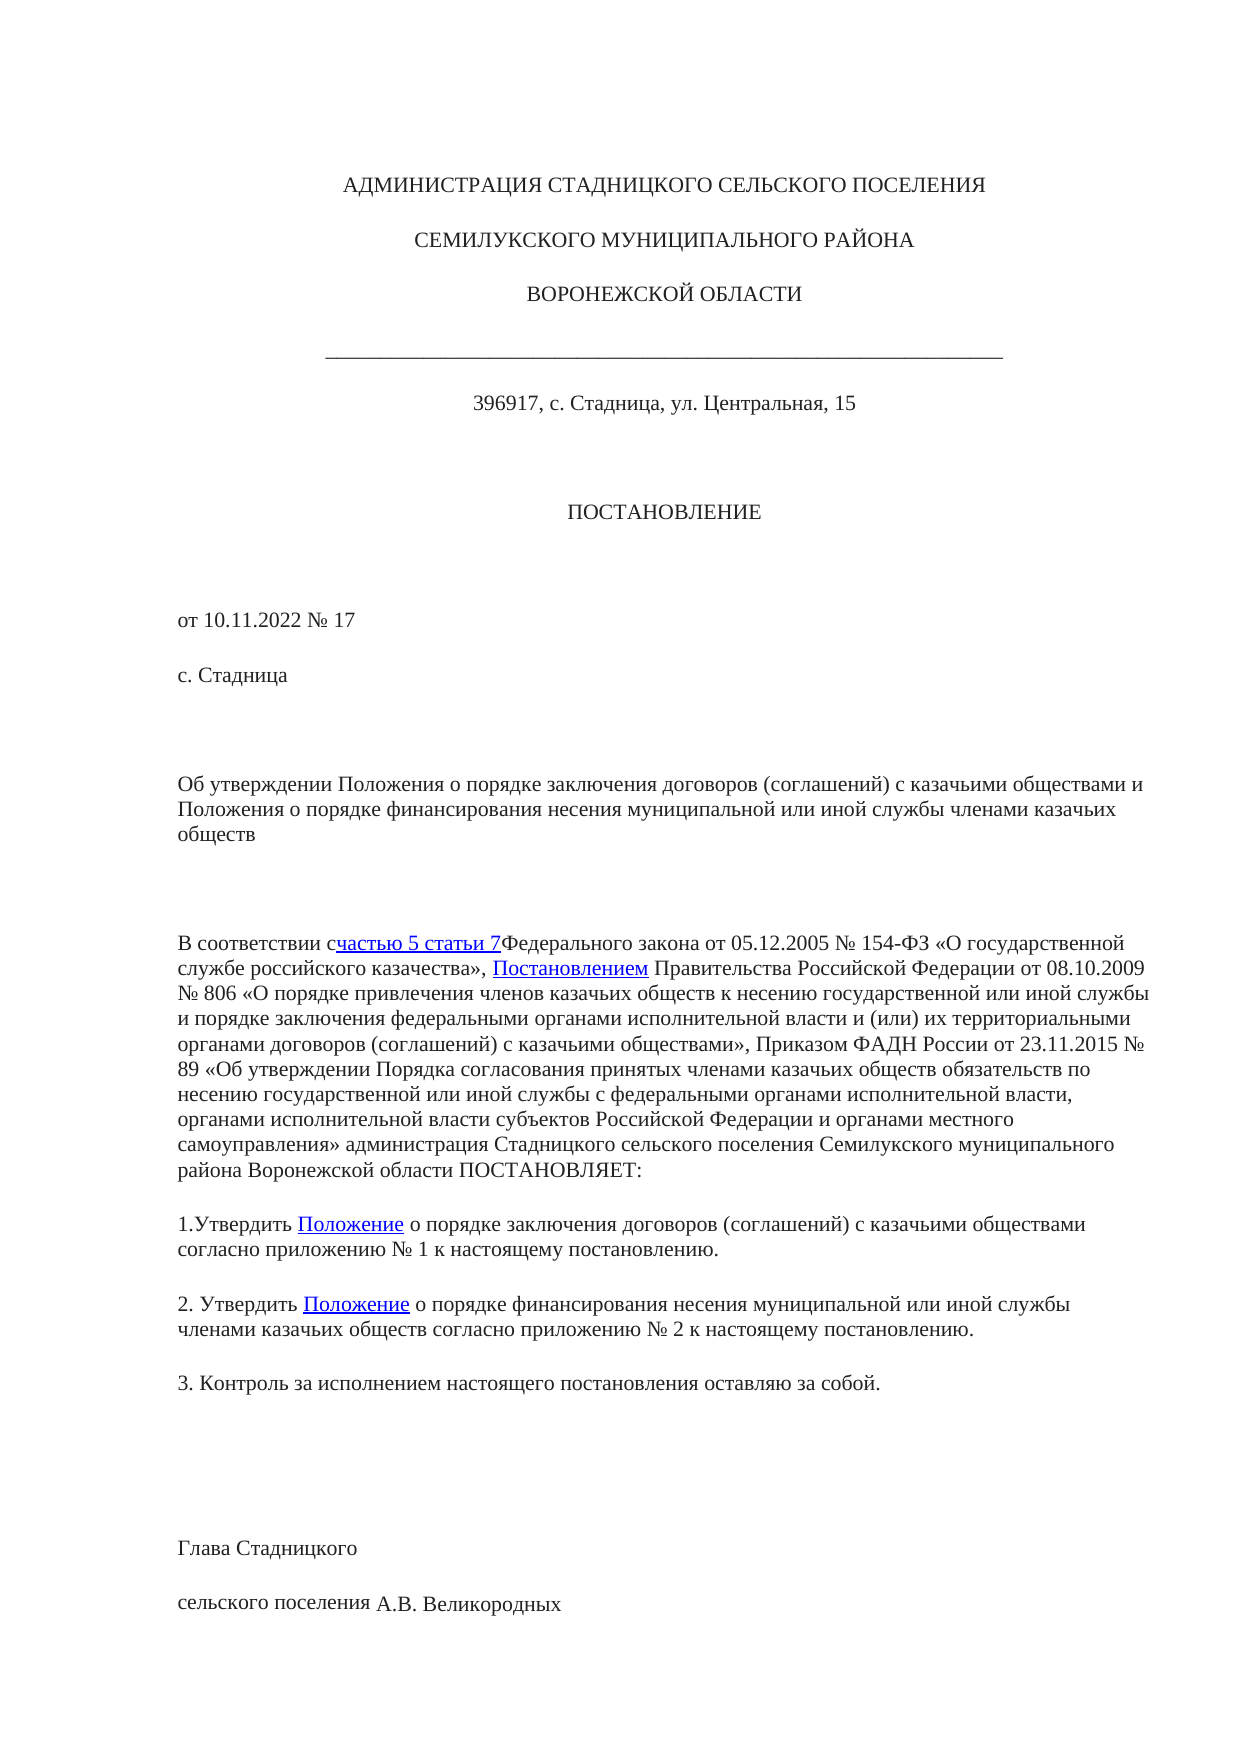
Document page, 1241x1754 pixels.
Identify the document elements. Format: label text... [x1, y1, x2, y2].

text с. Стадница [177, 662, 1152, 687]
text АДМИНИСТРАЦИЯ СТАДНИЦКОГО СЕЛЬСКОГО ПОСЕЛЕНИЯ [177, 172, 1152, 198]
table_header А.В. Великородных [376, 1533, 562, 1616]
text В соответствии счастью 5 статьи 7Федерального закона от 05.12.2005 № 154-ФЗ «О государственной службе российского казачества», Постановлением Правительства Российской Федерации от 08.10.2009 № 806 «О порядке привлечения членов казачьих обществ к несению государственной или иной службы и порядке заключения федеральными органами исполнительной власти и (или) их территориальными органами договоров (соглашений) с казачьими обществами», Приказом ФАДН России от 23.11.2015 № 89 «Об утверждении Порядка согласования принятых членами казачьих обществ обязательств по несению государственной или иной службы с федеральными органами исполнительной власти, органами исполнительной власти субъектов Российской Федерации и органами местного самоуправления» администрация Стадницкого сельского поселения Семилукского муниципального района Воронежской области ПОСТАНОВЛЯЕТ: [177, 930, 1152, 1182]
text 1.Утвердить Положение о порядке заключения договоров (соглашений) с казачьими обществами согласно приложению № 1 к настоящему постановлению. [177, 1211, 1152, 1261]
text ______________________________________________________________ [177, 336, 1152, 361]
text 396917, с. Стадница, ул. Центральная, 15 [177, 390, 1152, 415]
text СЕМИЛУКСКОГО МУНИЦИПАЛЬНОГО РАЙОНА [177, 227, 1152, 252]
table_header [370, 1533, 376, 1616]
text 3. Контроль за исполнением настоящего постановления оставляю за собой. [177, 1370, 1152, 1395]
table_header Глава Стадницкого сельского поселения [177, 1533, 370, 1616]
text ВОРОНЕЖСКОЙ ОБЛАСТИ [177, 281, 1152, 306]
text от 10.11.2022 № 17 [177, 607, 1152, 633]
text Об утверждении Положения о порядке заключения договоров (соглашений) с казачьими обществами и Положения о порядке финансирования несения муниципальной или иной службы членами казачьих обществ [177, 771, 1152, 846]
text ПОСТАНОВЛЕНИЕ [177, 499, 1152, 524]
text 2. Утвердить Положение о порядке финансирования несения муниципальной или иной службы членами казачьих обществ согласно приложению № 2 к настоящему постановлению. [177, 1291, 1152, 1341]
